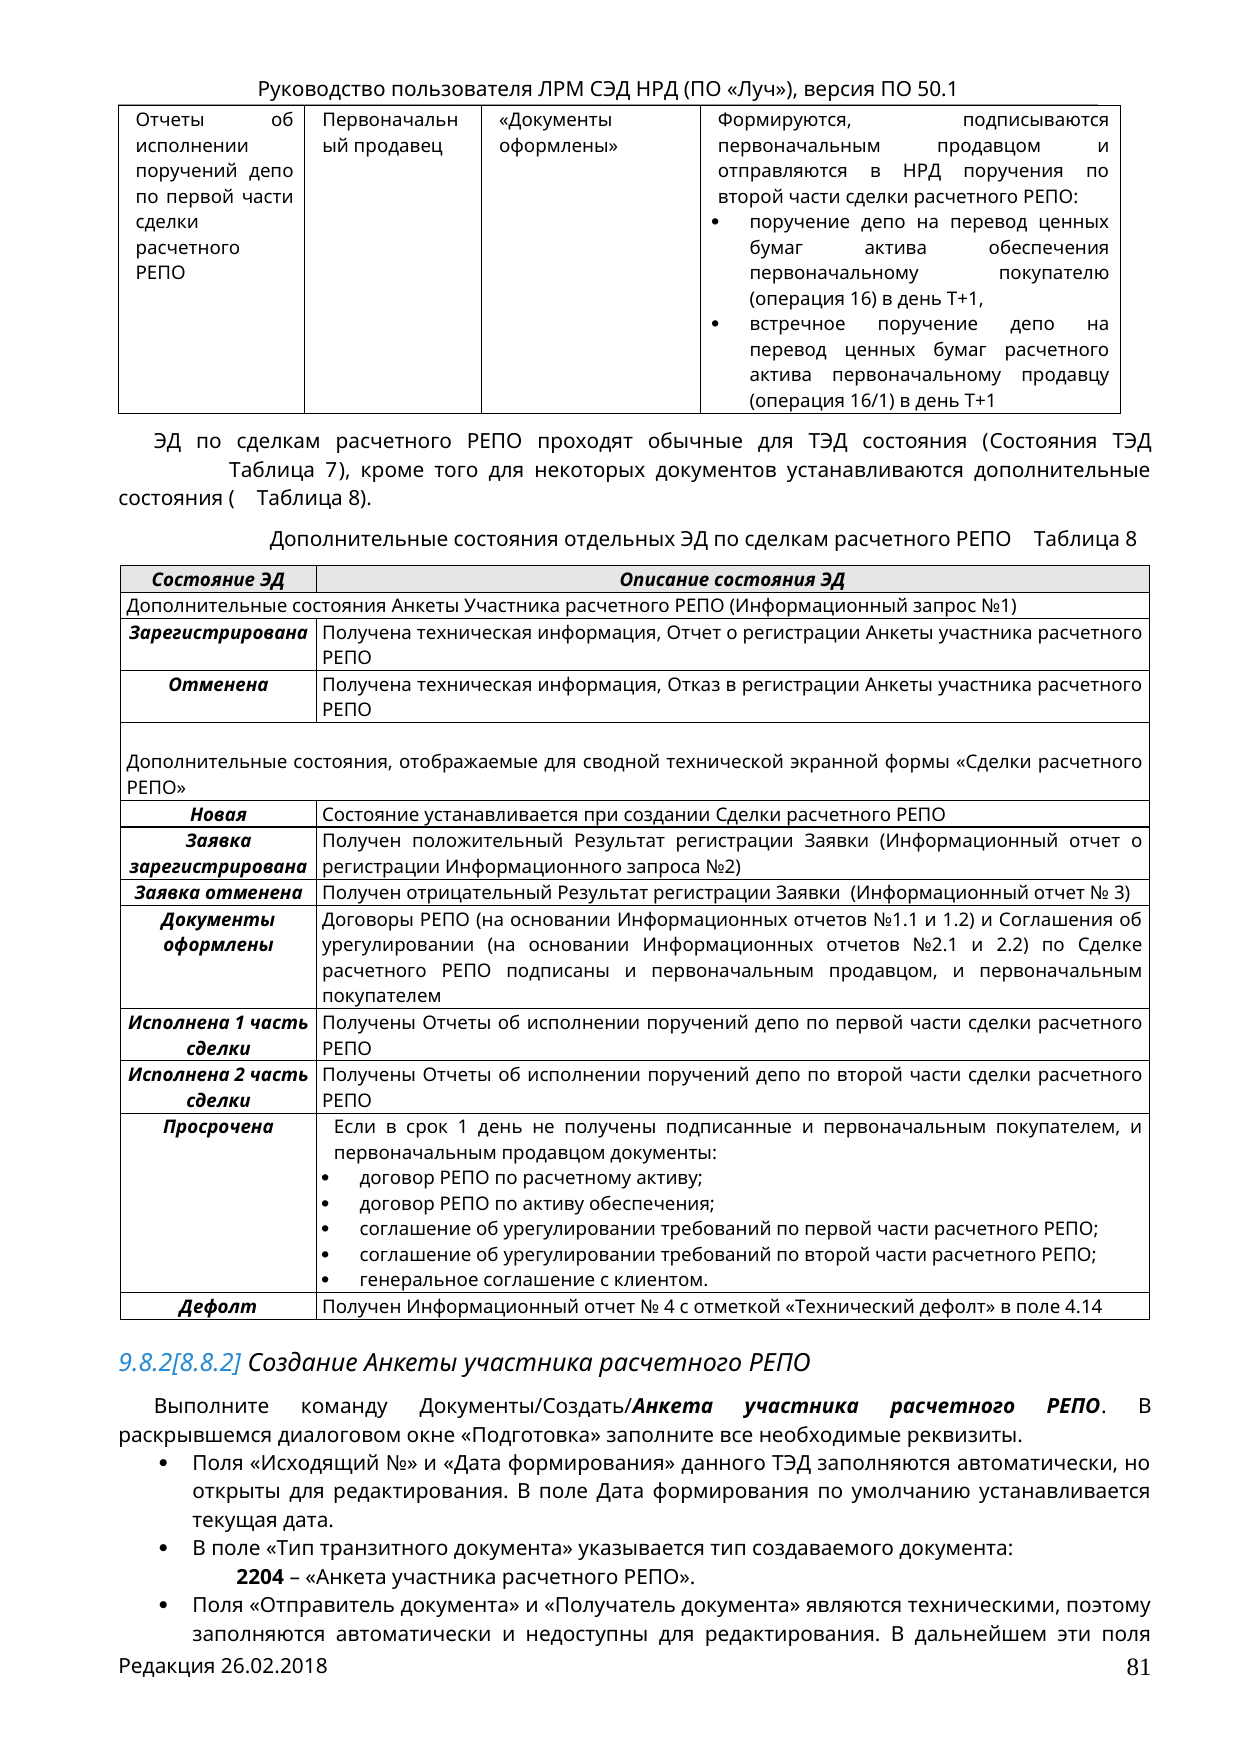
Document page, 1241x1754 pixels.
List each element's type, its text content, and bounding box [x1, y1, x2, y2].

table_cell Дополнительные состояния Анкеты Участника расчетного РЕПО (Информационный запрос №1) [121, 593, 1149, 618]
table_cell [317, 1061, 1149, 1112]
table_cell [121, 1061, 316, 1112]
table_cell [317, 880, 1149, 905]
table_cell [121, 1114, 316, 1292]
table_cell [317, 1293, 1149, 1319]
subtitle Создание Анкеты участника расчетного РЕПО [118, 1345, 1152, 1379]
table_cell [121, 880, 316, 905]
table_cell Получена техническая информация, Отчет о регистрации Анкеты участника расчетного РЕПО [317, 619, 1149, 670]
text Выполните команду Документы/Создать/Анкета участника расчетного РЕПО. В раскрывшемся диалоговом окне «Подготовка» заполните все необходимые реквизиты. [118, 1391, 1152, 1448]
text 2204 – «Анкета участника расчетного РЕПО». [236, 1562, 1152, 1590]
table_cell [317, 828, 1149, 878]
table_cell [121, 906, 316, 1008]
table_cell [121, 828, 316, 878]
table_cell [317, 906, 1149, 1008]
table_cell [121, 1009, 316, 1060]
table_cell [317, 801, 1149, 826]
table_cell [482, 106, 700, 413]
list В поле «Тип транзитного документа» указывается тип создаваемого документа: [159, 1533, 1152, 1562]
table_header Описание состояния ЭД [317, 566, 1149, 592]
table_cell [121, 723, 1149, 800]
table_cell Отменена [121, 671, 316, 722]
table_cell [119, 106, 304, 413]
list Поля «Исходящий №» и «Дата формирования» данного ТЭД заполняются автоматически, но открыты для редактирования. В поле Дата формирования по умолчанию устанавливается текущая дата. [159, 1448, 1152, 1533]
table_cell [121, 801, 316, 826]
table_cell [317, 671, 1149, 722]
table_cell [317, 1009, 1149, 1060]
table_cell Первоначальный продавец [305, 106, 481, 413]
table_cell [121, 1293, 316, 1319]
table_cell Зарегистрирована [121, 619, 316, 670]
table_cell Формируются, подписываются первоначальным продавцом и отправляются в НРД поручения по второй части сделки расчетного РЕПО: поручение депо на перевод ценных бумаг актива обеспечения первоначальному покупателю (операция 16) в день Т+1, встречное поручение депо на перевод ценных бумаг расчетного актива первоначальному продавцу (операция 16/1) в день Т+1 [701, 106, 1120, 413]
table_header Состояние ЭД [121, 566, 316, 592]
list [159, 1590, 1152, 1647]
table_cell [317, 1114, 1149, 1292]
